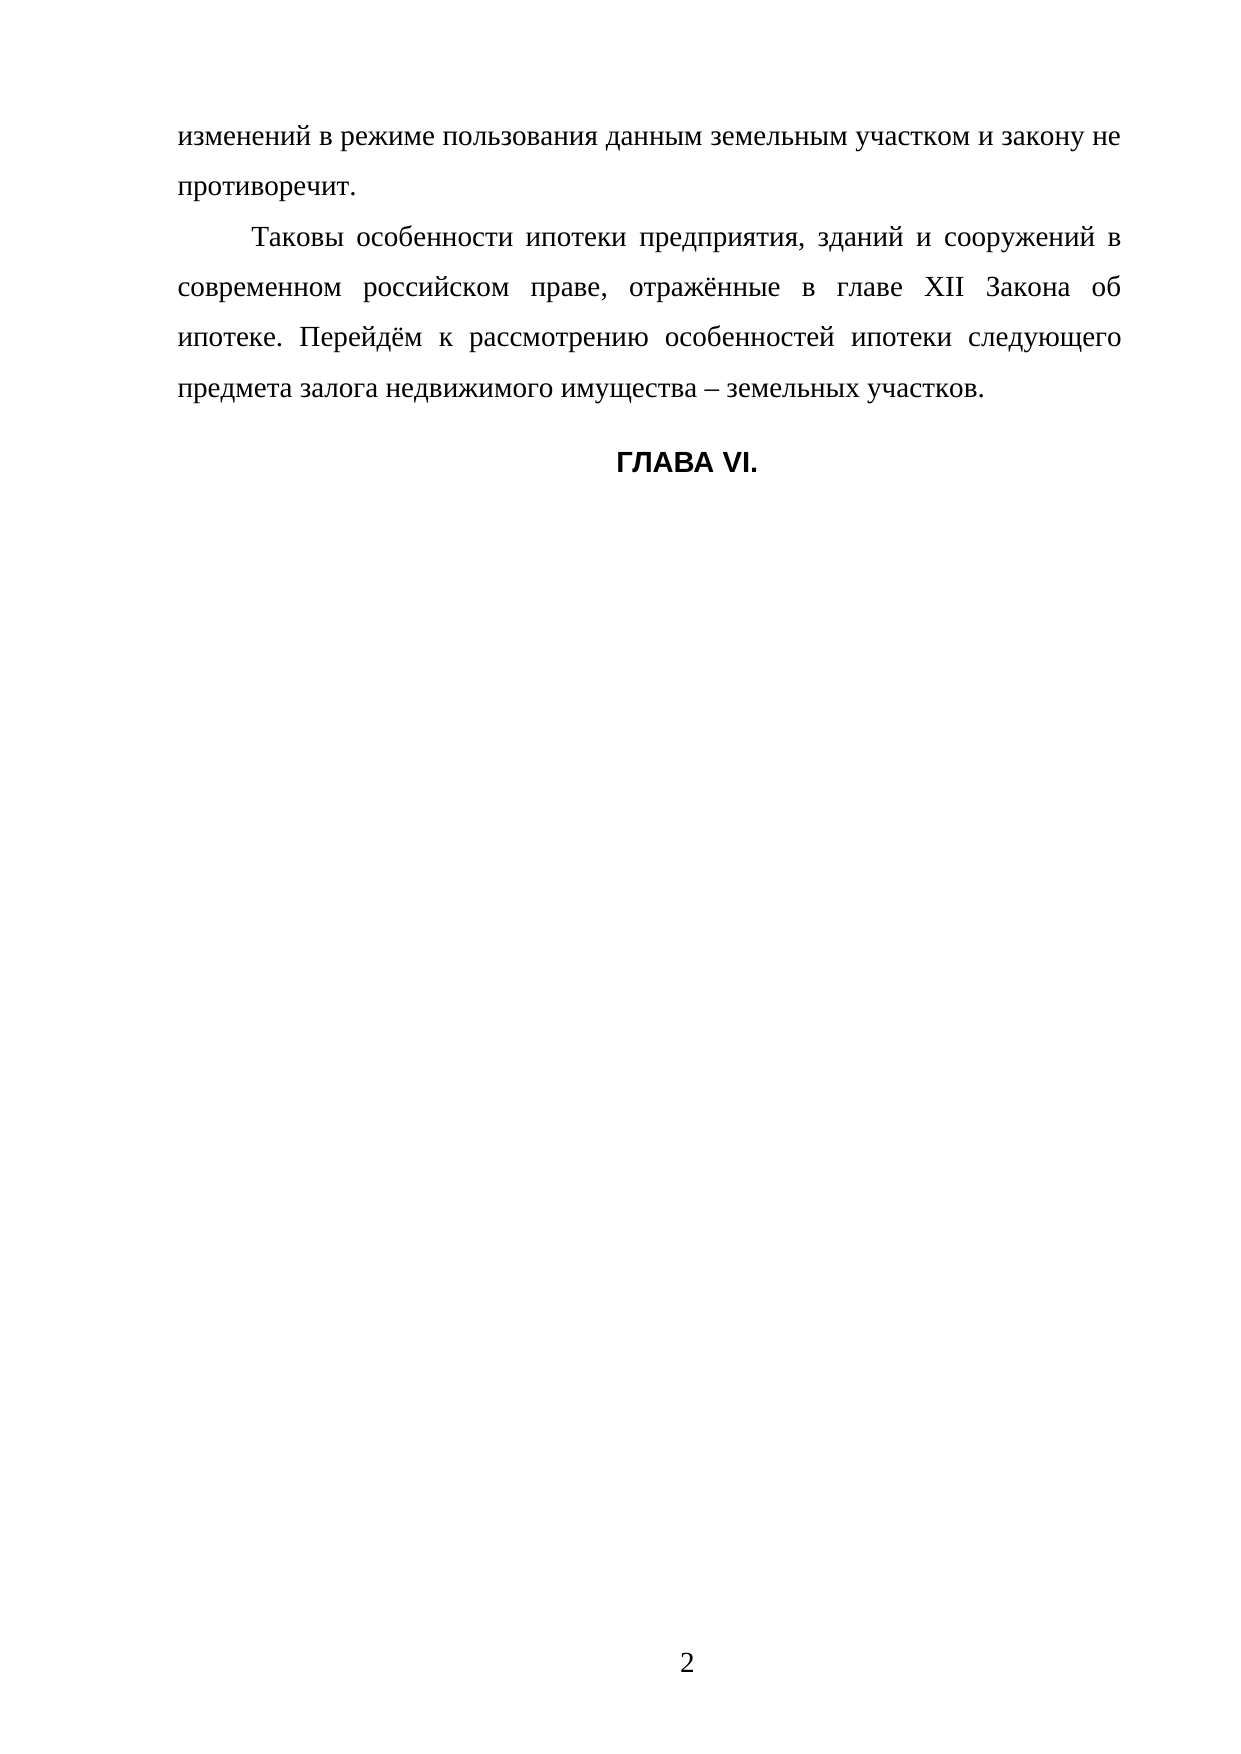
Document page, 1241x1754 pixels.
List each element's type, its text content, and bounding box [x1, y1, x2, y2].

text Таковы особенности ипотеки предприятия, зданий и сооружений в современном российском праве, отражённые в главе ХII Закона об ипотеке. Перейдём к рассмотрению особенностей ипотеки следующего предмета залога недвижимого имущества – земельных участков. [177, 219, 1122, 403]
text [177, 118, 1122, 202]
subtitle ГЛАВА VI. [177, 445, 1122, 478]
